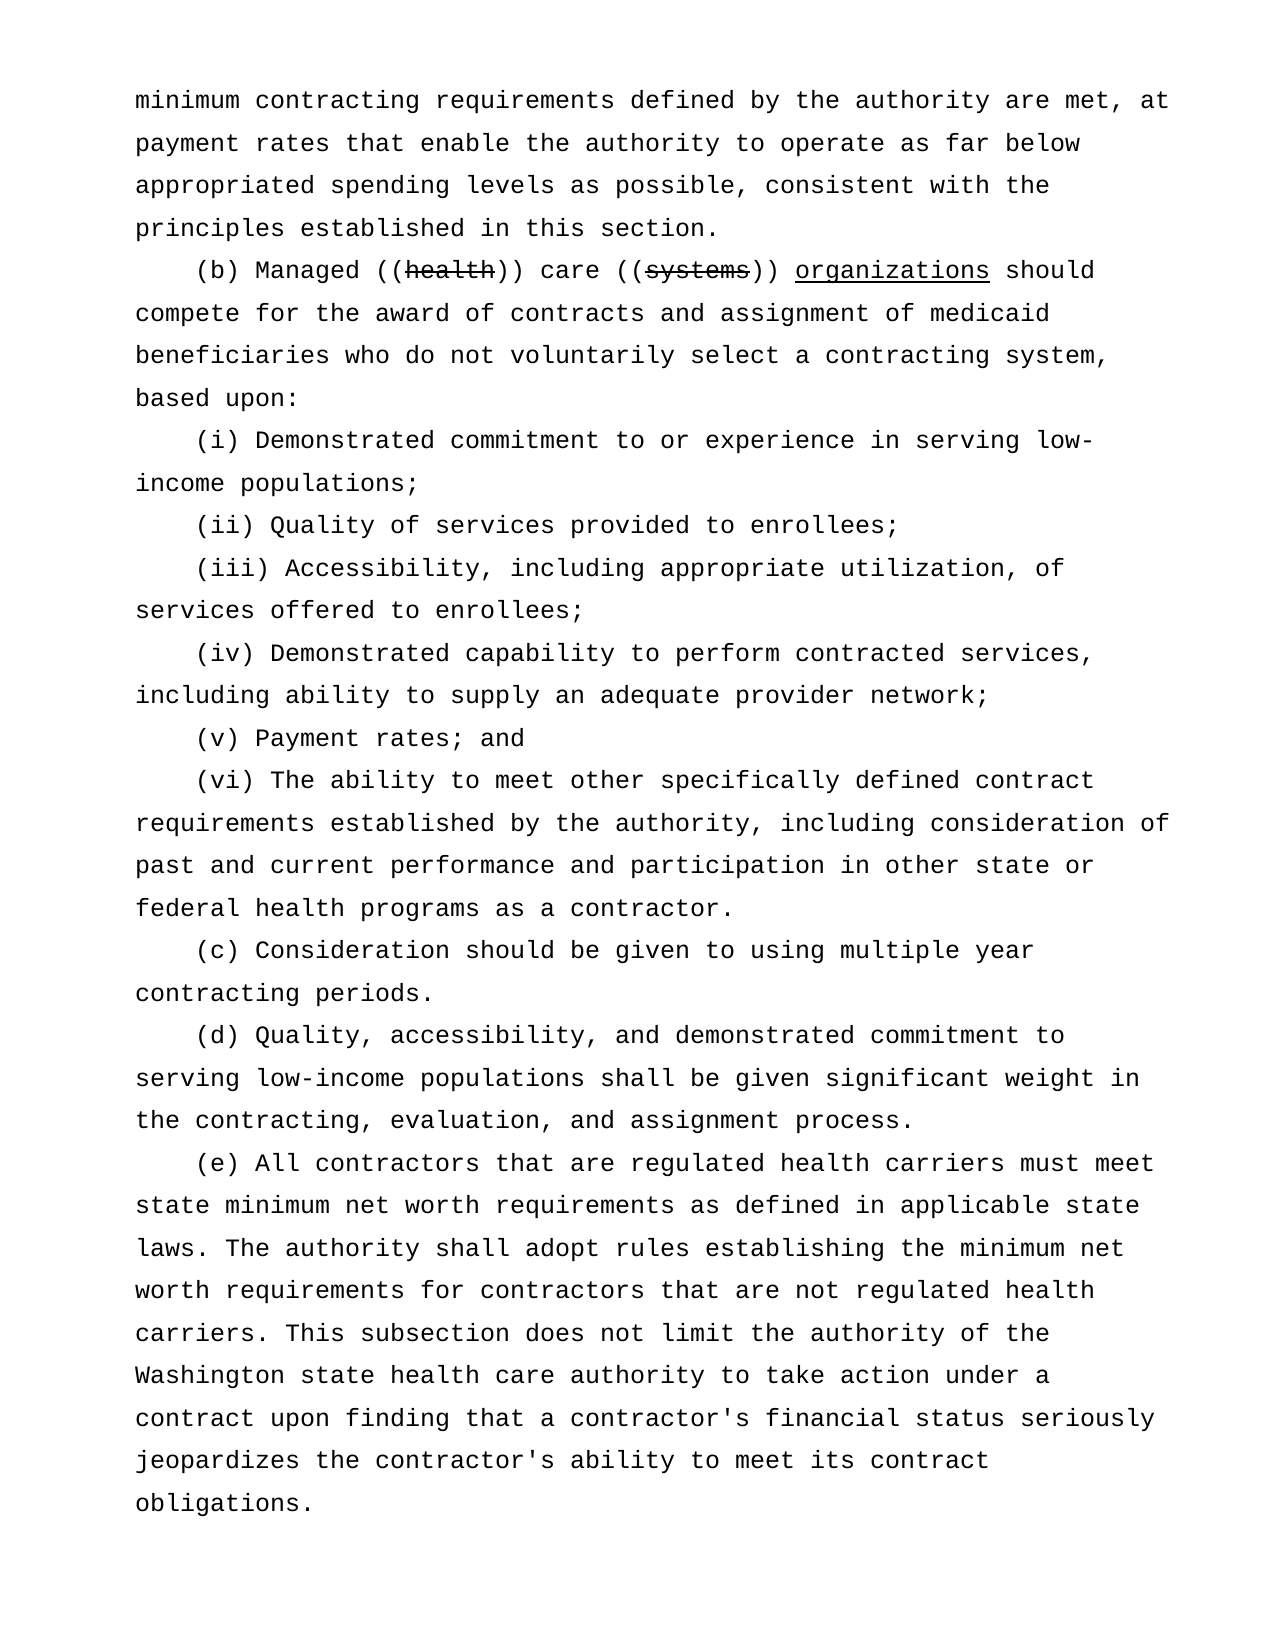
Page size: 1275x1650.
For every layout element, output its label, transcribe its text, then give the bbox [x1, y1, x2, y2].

text (c) Consideration should be given to using multiple year contracting periods. [135, 925, 1170, 1010]
text (iii) Accessibility, including appropriate utilization, of services offered to enrollees; [135, 542, 1170, 627]
text (v) Payment rates; and [135, 712, 1170, 755]
text (ii) Quality of services provided to enrollees; [135, 500, 1170, 542]
text (e) All contractors that are regulated health carriers must meet state minimum net worth requirements as defined in applicable state laws. The authority shall adopt rules establishing the minimum net worth requirements for contractors that are not regulated health carriers. This subsection does not limit the authority of the Washington state health care authority to take action under a contract upon finding that a contractor's financial status seriously jeopardizes the contractor's ability to meet its contract obligations. [135, 1137, 1170, 1520]
text (iv) Demonstrated capability to perform contracted services, including ability to supply an adequate provider network; [135, 627, 1170, 712]
text (d) Quality, accessibility, and demonstrated commitment to serving low-income populations shall be given significant weight in the contracting, evaluation, and assignment process. [135, 1010, 1170, 1137]
text (vi) The ability to meet other specifically defined contract requirements established by the authority, including consideration of past and current performance and participation in other state or federal health programs as a contractor. [135, 755, 1170, 925]
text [135, 75, 1170, 245]
text (b) Managed ((health)) care ((systems)) organizations should compete for the award of contracts and assignment of medicaid beneficiaries who do not voluntarily select a contracting system, based upon: [135, 245, 1170, 415]
text (i) Demonstrated commitment to or experience in serving low-income populations; [135, 415, 1170, 500]
